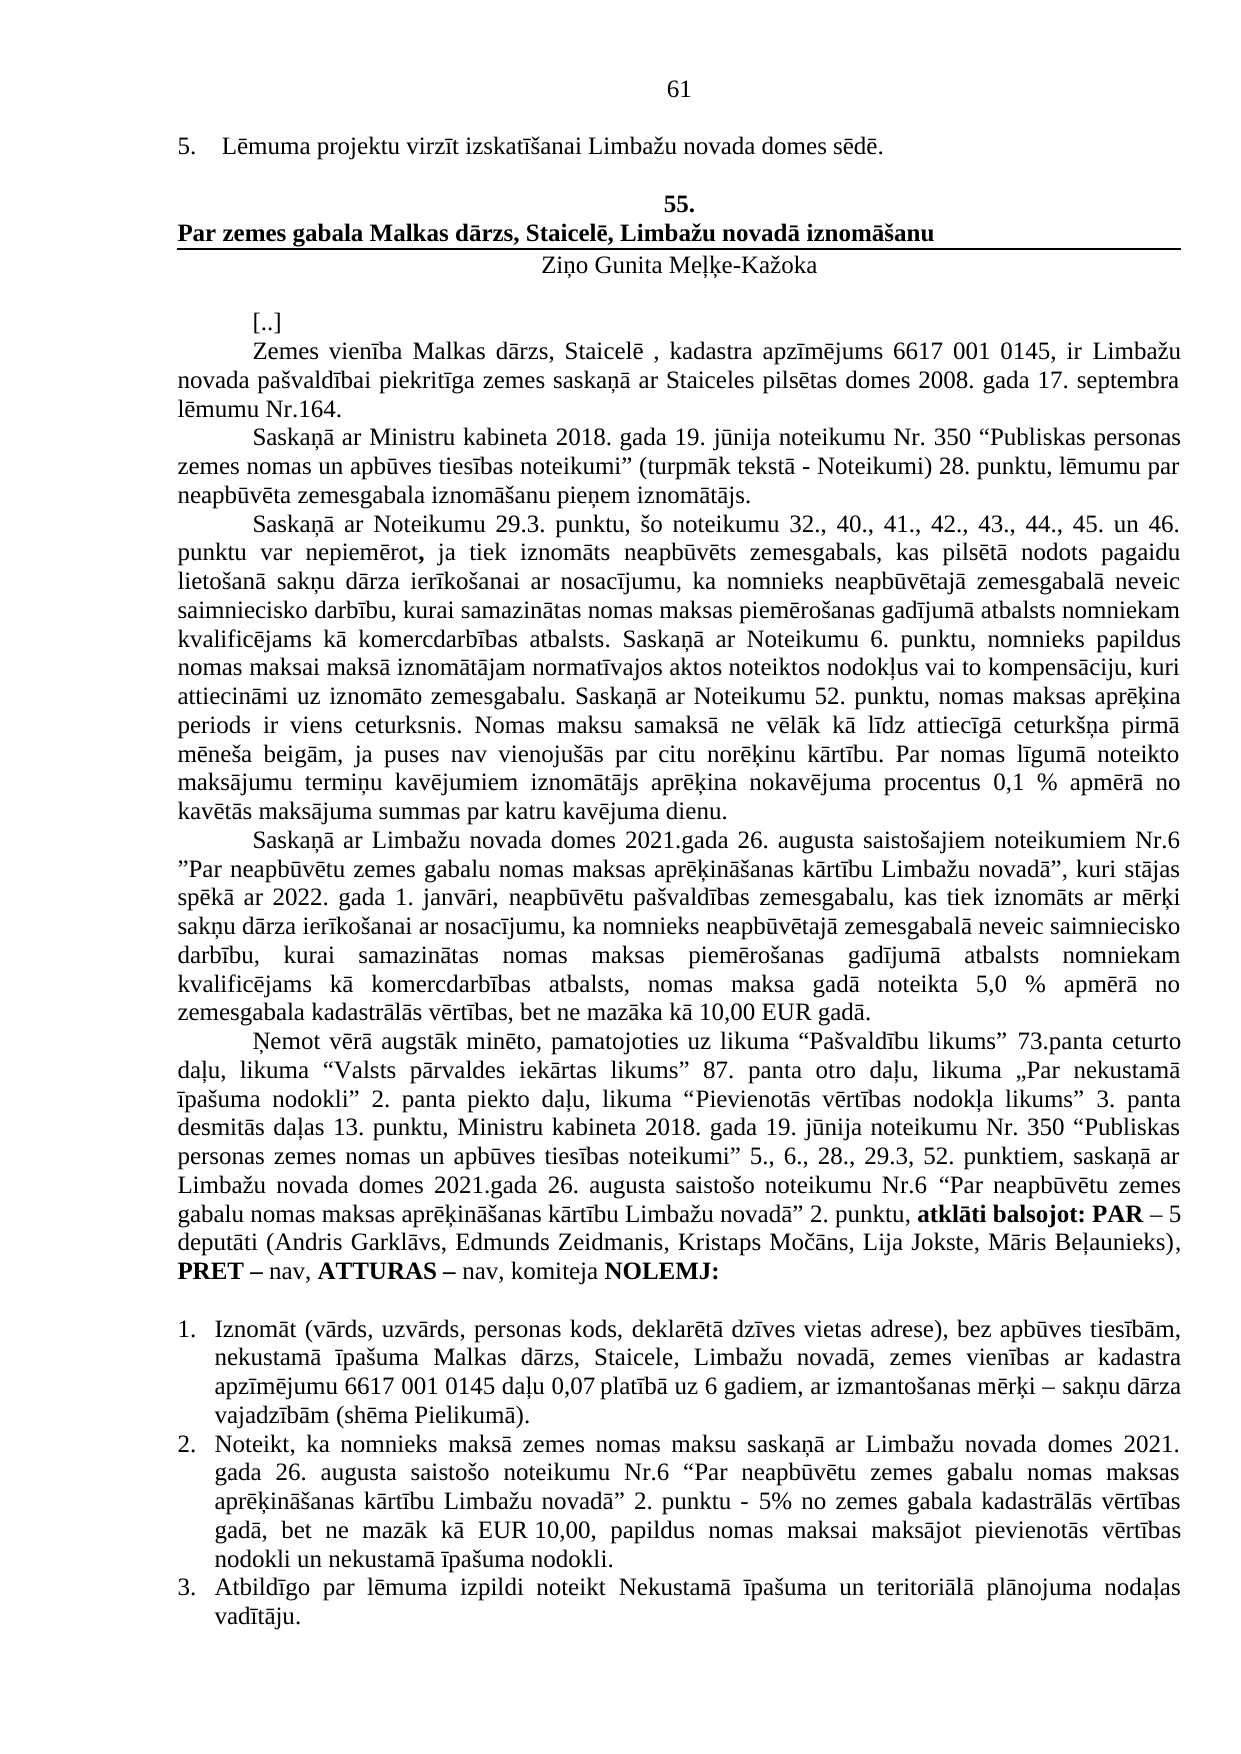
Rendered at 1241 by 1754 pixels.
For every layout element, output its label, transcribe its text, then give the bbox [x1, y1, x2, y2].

list Noteikt, ka nomnieks maksā zemes nomas maksu saskaņā ar Limbažu novada domes 2021. gada 26. augusta saistošo noteikumu Nr.6 “Par neapbūvētu zemes gabalu nomas maksas aprēķināšanas kārtību Limbažu novadā” 2. punktu - 5% no zemes gabala kadastrālās vērtības gadā, bet ne mazāk kā EUR 10,00, papildus nomas maksai maksājot pievienotās vērtības nodokli un nekustamā īpašuma nodokli. [177, 1429, 1181, 1572]
text Saskaņā ar Ministru kabineta 2018. gada 19. jūnija noteikumu Nr. 350 “Publiskas personas zemes nomas un apbūves tiesības noteikumi” (turpmāk tekstā - Noteikumi) 28. punktu, lēmumu par neapbūvēta zemesgabala iznomāšanu pieņem iznomātājs. [177, 422, 1181, 509]
text Saskaņā ar Noteikumu 29.3. punktu, šo noteikumu 32., 40., 41., 42., 43., 44., 45. un 46. punktu var nepiemērot, ja tiek iznomāts neapbūvēts zemesgabals, kas pilsētā nodots pagaidu lietošanā sakņu dārza ierīkošanai ar nosacījumu, ka nomnieks neapbūvētajā zemesgabalā neveic saimniecisko darbību, kurai samazinātas nomas maksas piemērošanas gadījumā atbalsts nomniekam kvalificējams kā komercdarbības atbalsts. Saskaņā ar Noteikumu 6. punktu, nomnieks papildus nomas maksai maksā iznomātājam normatīvajos aktos noteiktos nodokļus vai to kompensāciju, kuri attiecināmi uz iznomāto zemesgabalu. Saskaņā ar Noteikumu 52. punktu, nomas maksas aprēķina periods ir viens ceturksnis. Nomas maksu samaksā ne vēlāk kā līdz attiecīgā ceturkšņa pirmā mēneša beigām, ja puses nav vienojušās par citu norēķinu kārtību. Par nomas līgumā noteikto maksājumu termiņu kavējumiem iznomātājs aprēķina nokavējuma procentus 0,1 % apmērā no kavētās maksājuma summas par katru kavējuma dienu. [177, 509, 1181, 825]
text Saskaņā ar Limbažu novada domes 2021.gada 26. augusta saistošajiem noteikumiem Nr.6 ”Par neapbūvētu zemes gabalu nomas maksas aprēķināšanas kārtību Limbažu novadā”, kuri stājas spēkā ar 2022. gada 1. janvāri, neapbūvētu pašvaldības zemesgabalu, kas tiek iznomāts ar mērķi sakņu dārza ierīkošanai ar nosacījumu, ka nomnieks neapbūvētajā zemesgabalā neveic saimniecisko darbību, kurai samazinātas nomas maksas piemērošanas gadījumā atbalsts nomniekam kvalificējams kā komercdarbības atbalsts, nomas maksa gadā noteikta 5,0 % apmērā no zemesgabala kadastrālās vērtības, bet ne mazāka kā 10,00 EUR gadā. [177, 825, 1181, 1026]
text Par zemes gabala Malkas dārzs, Staicelē, Limbažu novadā iznomāšanu [177, 218, 1181, 248]
text Ņemot vērā augstāk minēto, pamatojoties uz likuma “Pašvaldību likums” 73.panta ceturto daļu, likuma “Valsts pārvaldes iekārtas likums” 87. panta otro daļu, likuma „Par nekustamā īpašuma nodokli” 2. panta piekto daļu, likuma “Pievienotās vērtības nodokļa likums” 3. panta desmitās daļas 13. punktu, Ministru kabineta 2018. gada 19. jūnija noteikumu Nr. 350 “Publiskas personas zemes nomas un apbūves tiesības noteikumi” 5., 6., 28., 29.3, 52. punktiem, saskaņā ar Limbažu novada domes 2021.gada 26. augusta saistošo noteikumu Nr.6 “Par neapbūvētu zemes gabalu nomas maksas aprēķināšanas kārtību Limbažu novadā” 2. punktu, atklāti balsojot: PAR – 5 deputāti (Andris Garklāvs, Edmunds Zeidmanis, Kristaps Močāns, Lija Jokste, Māris Beļaunieks), PRET – nav, ATTURAS – nav, komiteja NOLEMJ: [177, 1026, 1181, 1285]
list Iznomāt (vārds, uzvārds, personas kods, deklarētā dzīves vietas adrese), bez apbūves tiesībām, nekustamā īpašuma Malkas dārzs, Staicele, Limbažu novadā, zemes vienības ar kadastra apzīmējumu 6617 001 0145 daļu 0,07 platībā uz 6 gadiem, ar izmantošanas mērķi – sakņu dārza vajadzībām (shēma Pielikumā). [177, 1314, 1181, 1429]
text [..] [177, 307, 1181, 336]
text 55. [177, 189, 1181, 218]
list Lēmuma projektu virzīt izskatīšanai Limbažu novada domes sēdē. [177, 131, 1181, 160]
text Ziņo Gunita Meļķe-Kažoka [177, 250, 1181, 279]
text Zemes vienība Malkas dārzs, Staicelē , kadastra apzīmējums 6617 001 0145, ir Limbažu novada pašvaldībai piekritīga zemes saskaņā ar Staiceles pilsētas domes 2008. gada 17. septembra lēmumu Nr.164. [177, 336, 1181, 422]
list Atbildīgo par lēmuma izpildi noteikt Nekustamā īpašuma un teritoriālā plānojuma nodaļas vadītāju. [177, 1572, 1181, 1630]
